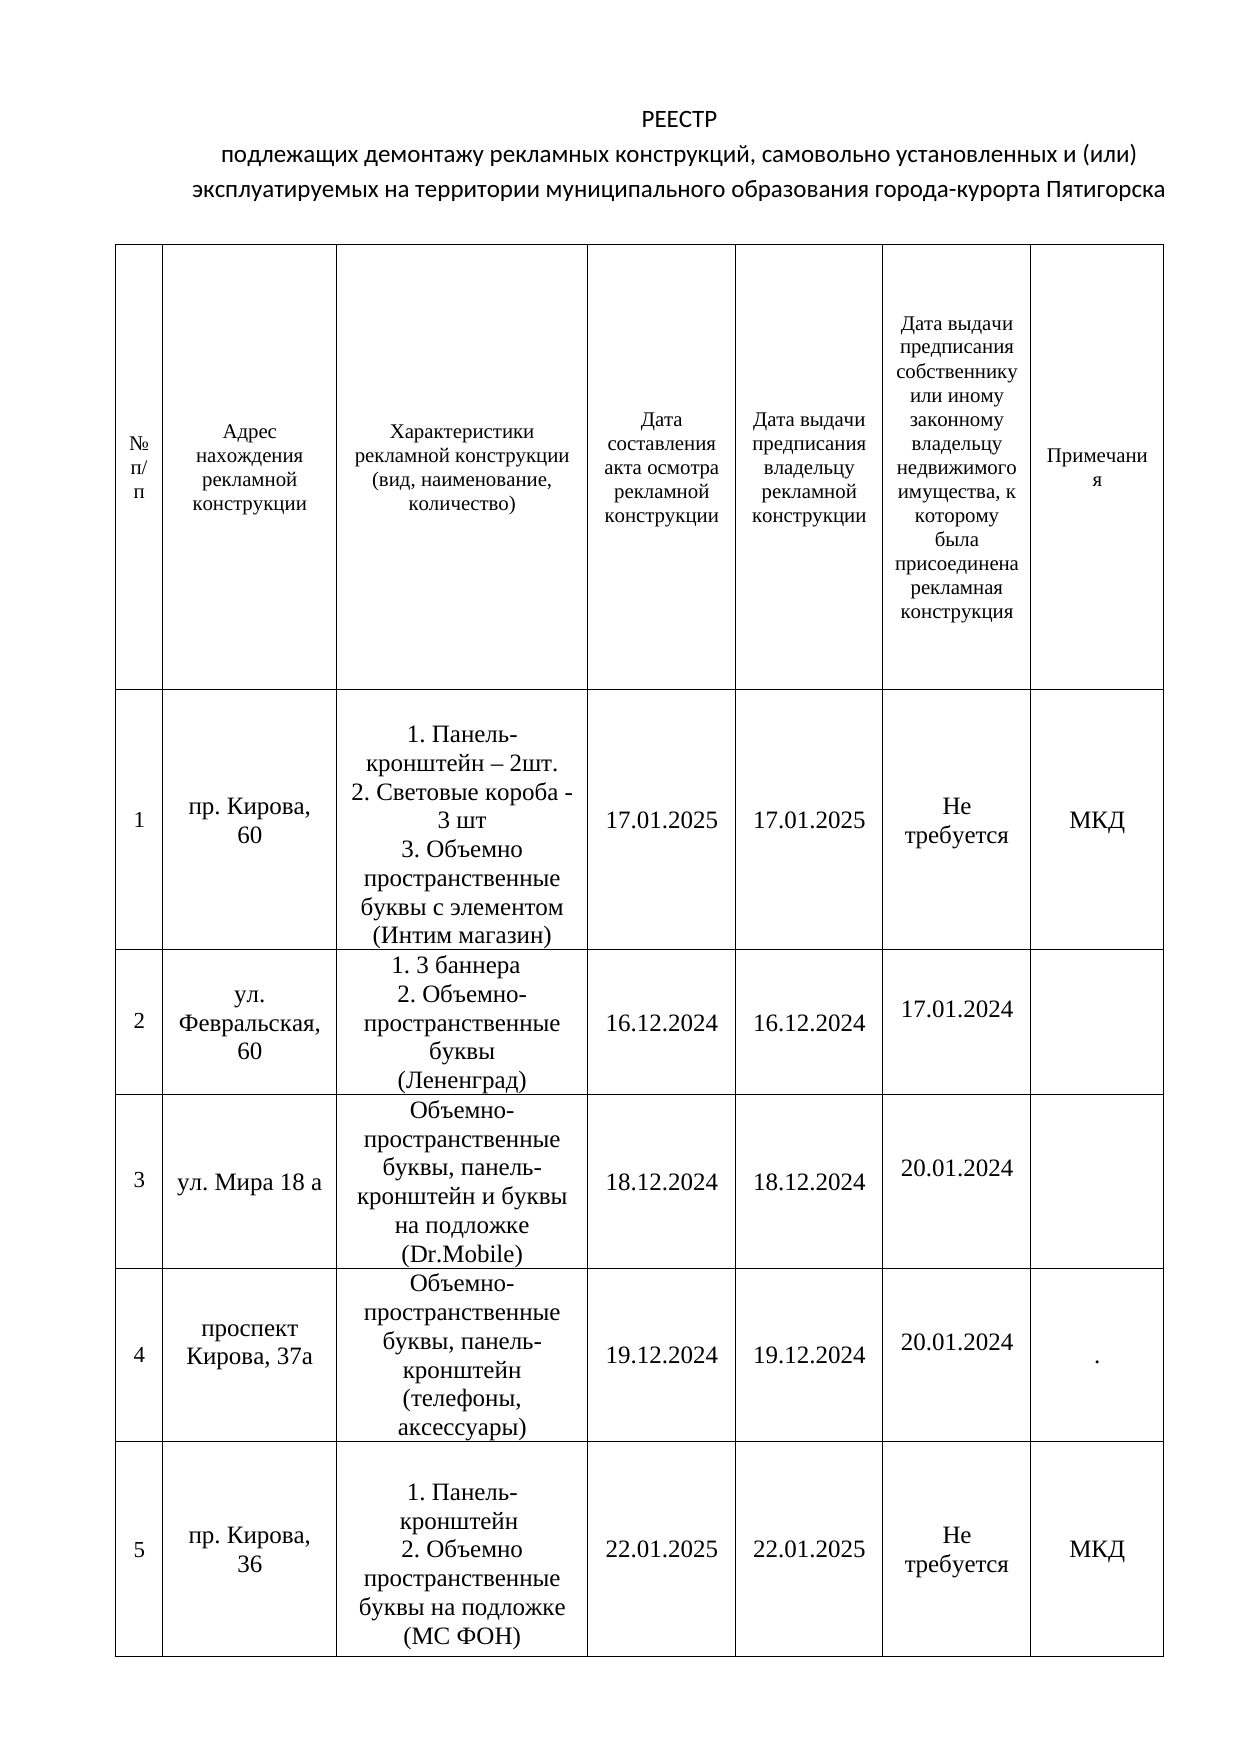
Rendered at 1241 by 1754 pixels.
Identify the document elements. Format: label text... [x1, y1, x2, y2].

table_cell 22.01.2025 [736, 1442, 882, 1656]
table_cell 17.01.2024 [883, 950, 1030, 1094]
table_cell 16.12.2024 [736, 950, 882, 1094]
table_header Примечания [1031, 245, 1163, 689]
table_cell пр. Кирова, 60 [163, 690, 336, 949]
table_cell ул. Февральская, 60 [163, 950, 336, 1094]
table_cell 18.12.2024 [736, 1095, 882, 1267]
table_header Характеристики рекламной конструкции (вид, наименование, количество) [337, 245, 587, 689]
table_cell 5 [116, 1442, 162, 1656]
table_cell . [1031, 1269, 1163, 1441]
table_cell 17.01.2025 [588, 690, 735, 949]
table_cell Объемно-пространственные буквы, панель-кронштейн и буквы на подложке (Dr.Mobile) [337, 1095, 587, 1267]
table_header Дата выдачи предписания собственнику или иному законному владельцу недвижимого имущества, к которому была присоединена рекламная конструкция [883, 245, 1030, 689]
table_cell 19.12.2024 [588, 1269, 735, 1441]
table_cell 1. Панель-кронштейн 2. Объемно пространственные буквы на подложке (МС ФОН) [337, 1442, 587, 1656]
table_cell 1. Панель-кронштейн – 2шт. 2. Световые короба - 3 шт 3. Объемно пространственные буквы с элементом (Интим магазин) [337, 690, 587, 949]
table_cell 1 [116, 690, 162, 949]
table_cell 2 [116, 950, 162, 1094]
text РЕЕСТР [177, 103, 1181, 134]
table_header Дата составления акта осмотра рекламной конструкции [588, 245, 735, 689]
table_cell 20.01.2024 [883, 1095, 1030, 1267]
table_cell [1031, 1095, 1163, 1267]
table_cell Не требуется [883, 1442, 1030, 1656]
table_cell ул. Мира 18 а [163, 1095, 336, 1267]
table_cell 16.12.2024 [588, 950, 735, 1094]
table_cell 20.01.2024 [883, 1269, 1030, 1441]
table_header № п/п [116, 245, 162, 689]
table_cell 17.01.2025 [736, 690, 882, 949]
table_header Дата выдачи предписания владельцу рекламной конструкции [736, 245, 882, 689]
table_cell 3 [116, 1095, 162, 1267]
table_cell 22.01.2025 [588, 1442, 735, 1656]
table_cell [1031, 950, 1163, 1094]
table_cell МКД [1031, 690, 1163, 949]
table_header Адрес нахождения рекламной конструкции [163, 245, 336, 689]
table_cell 1. 3 баннера 2. Объемно-пространственные буквы (Лененград) [337, 950, 587, 1094]
table_cell Объемно-пространственные буквы, панель-кронштейн (телефоны, аксессуары) [337, 1269, 587, 1441]
table_cell 4 [116, 1269, 162, 1441]
table_cell пр. Кирова, 36 [163, 1442, 336, 1656]
text подлежащих демонтажу рекламных конструкций, самовольно установленных и (или) эксплуатируемых на территории муниципального образования города-курорта Пятигорска [177, 138, 1181, 204]
table_cell МКД [1031, 1442, 1163, 1656]
table_cell Не требуется [883, 690, 1030, 949]
table_cell 18.12.2024 [588, 1095, 735, 1267]
table_cell 19.12.2024 [736, 1269, 882, 1441]
table_cell проспект Кирова, 37а [163, 1269, 336, 1441]
